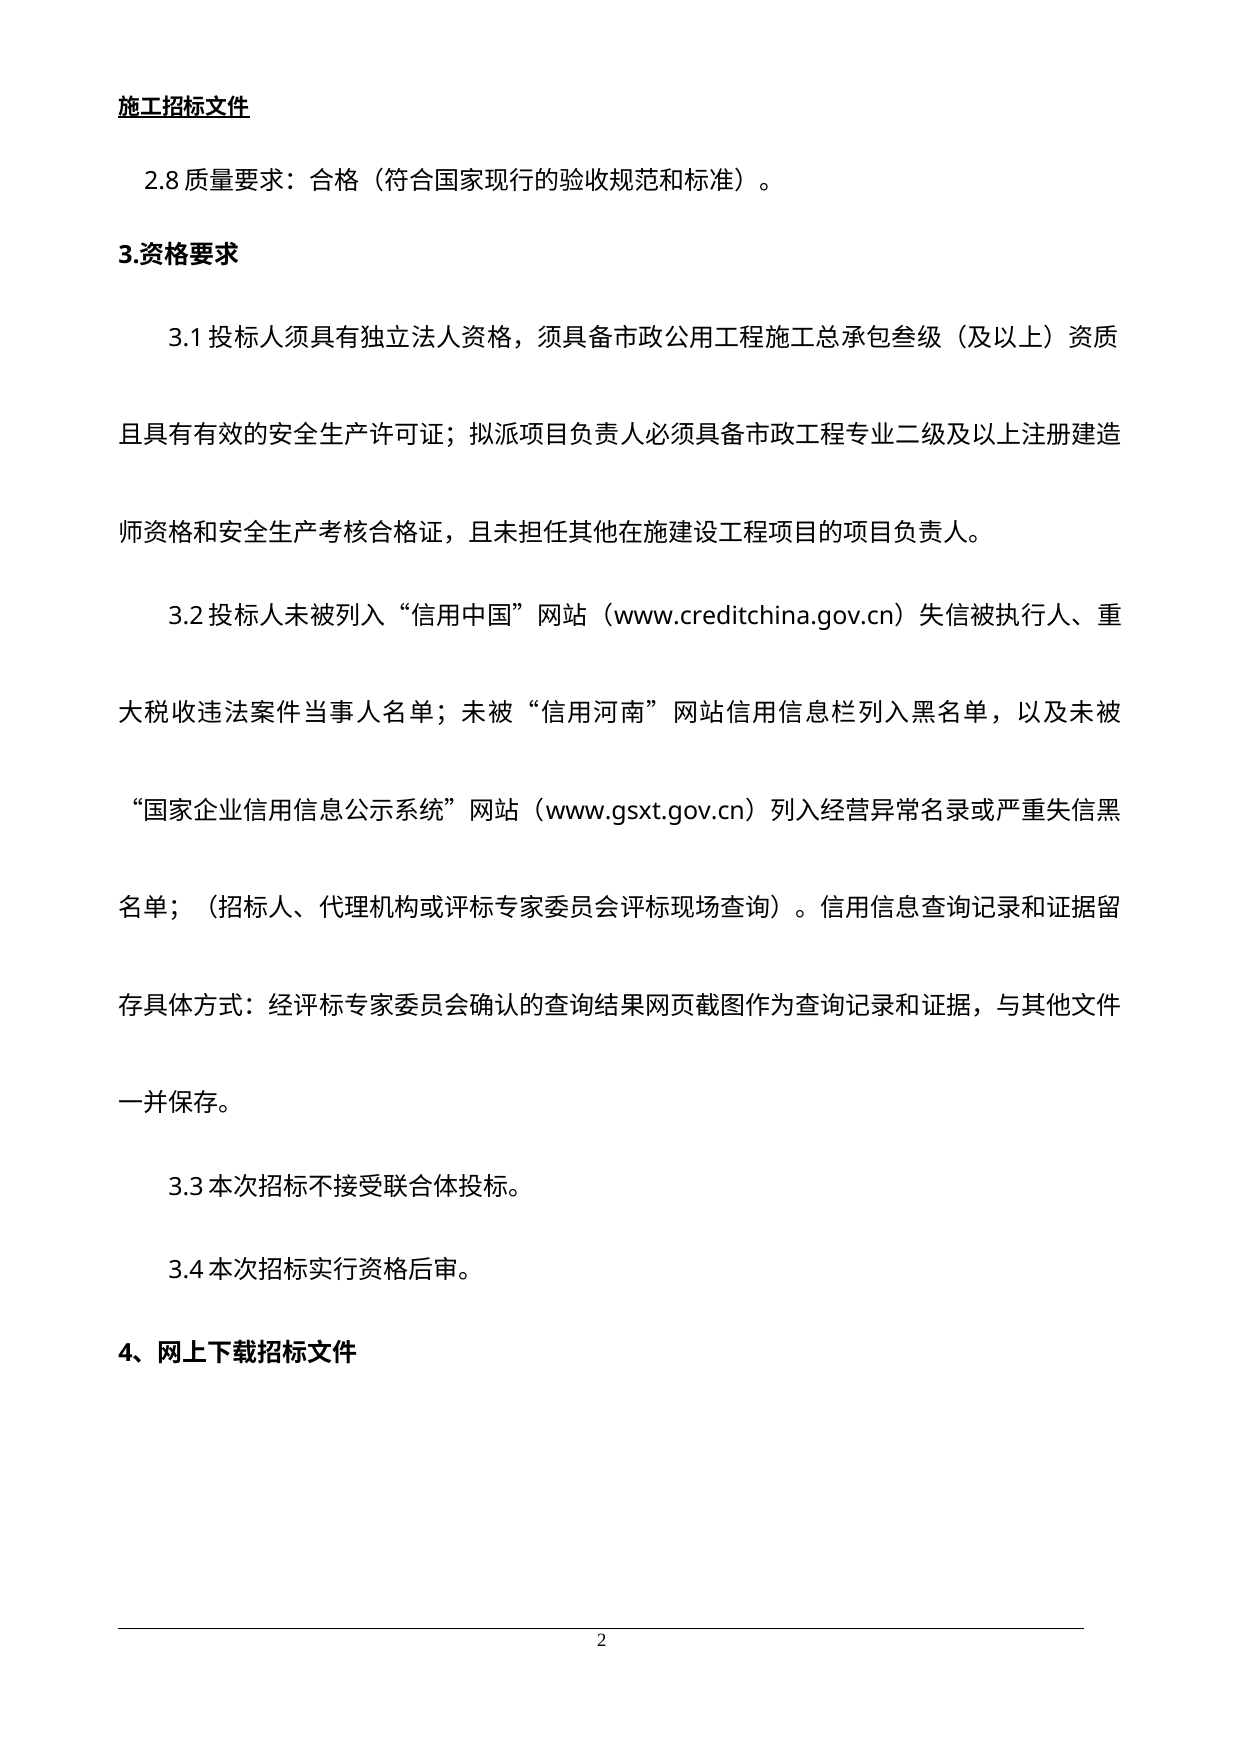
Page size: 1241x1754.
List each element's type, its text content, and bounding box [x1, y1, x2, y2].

text 3.3本次招标不接受联合体投标。 [118, 1152, 1122, 1217]
text 3.1投标人须具有独立法人资格，须具备市政公用工程施工总承包叁级（及以上）资质且具有有效的安全生产许可证；拟派项目负责人必须具备市政工程专业二级及以上注册建造师资格和安全生产考核合格证，且未担任其他在施建设工程项目的项目负责人。 [118, 303, 1122, 563]
text 3.2投标人未被列入“信用中国”网站（www.creditchina.gov.cn）失信被执行人、重大税收违法案件当事人名单；未被“信用河南”网站信用信息栏列入黑名单，以及未被 “国家企业信用信息公示系统”网站（www.gsxt.gov.cn）列入经营异常名录或严重失信黑名单；（招标人、代理机构或评标专家委员会评标现场查询）。信用信息查询记录和证据留存具体方式：经评标专家委员会确认的查询结果网页截图作为查询记录和证据，与其他文件一并保存。 [118, 581, 1122, 1133]
text 2.8质量要求：合格（符合国家现行的验收规范和标准）。 [118, 146, 1122, 211]
text 4、网上下载招标文件 [118, 1318, 1122, 1383]
text 3.4本次招标实行资格后审。 [118, 1235, 1122, 1300]
list 资格要求 [118, 220, 1122, 285]
